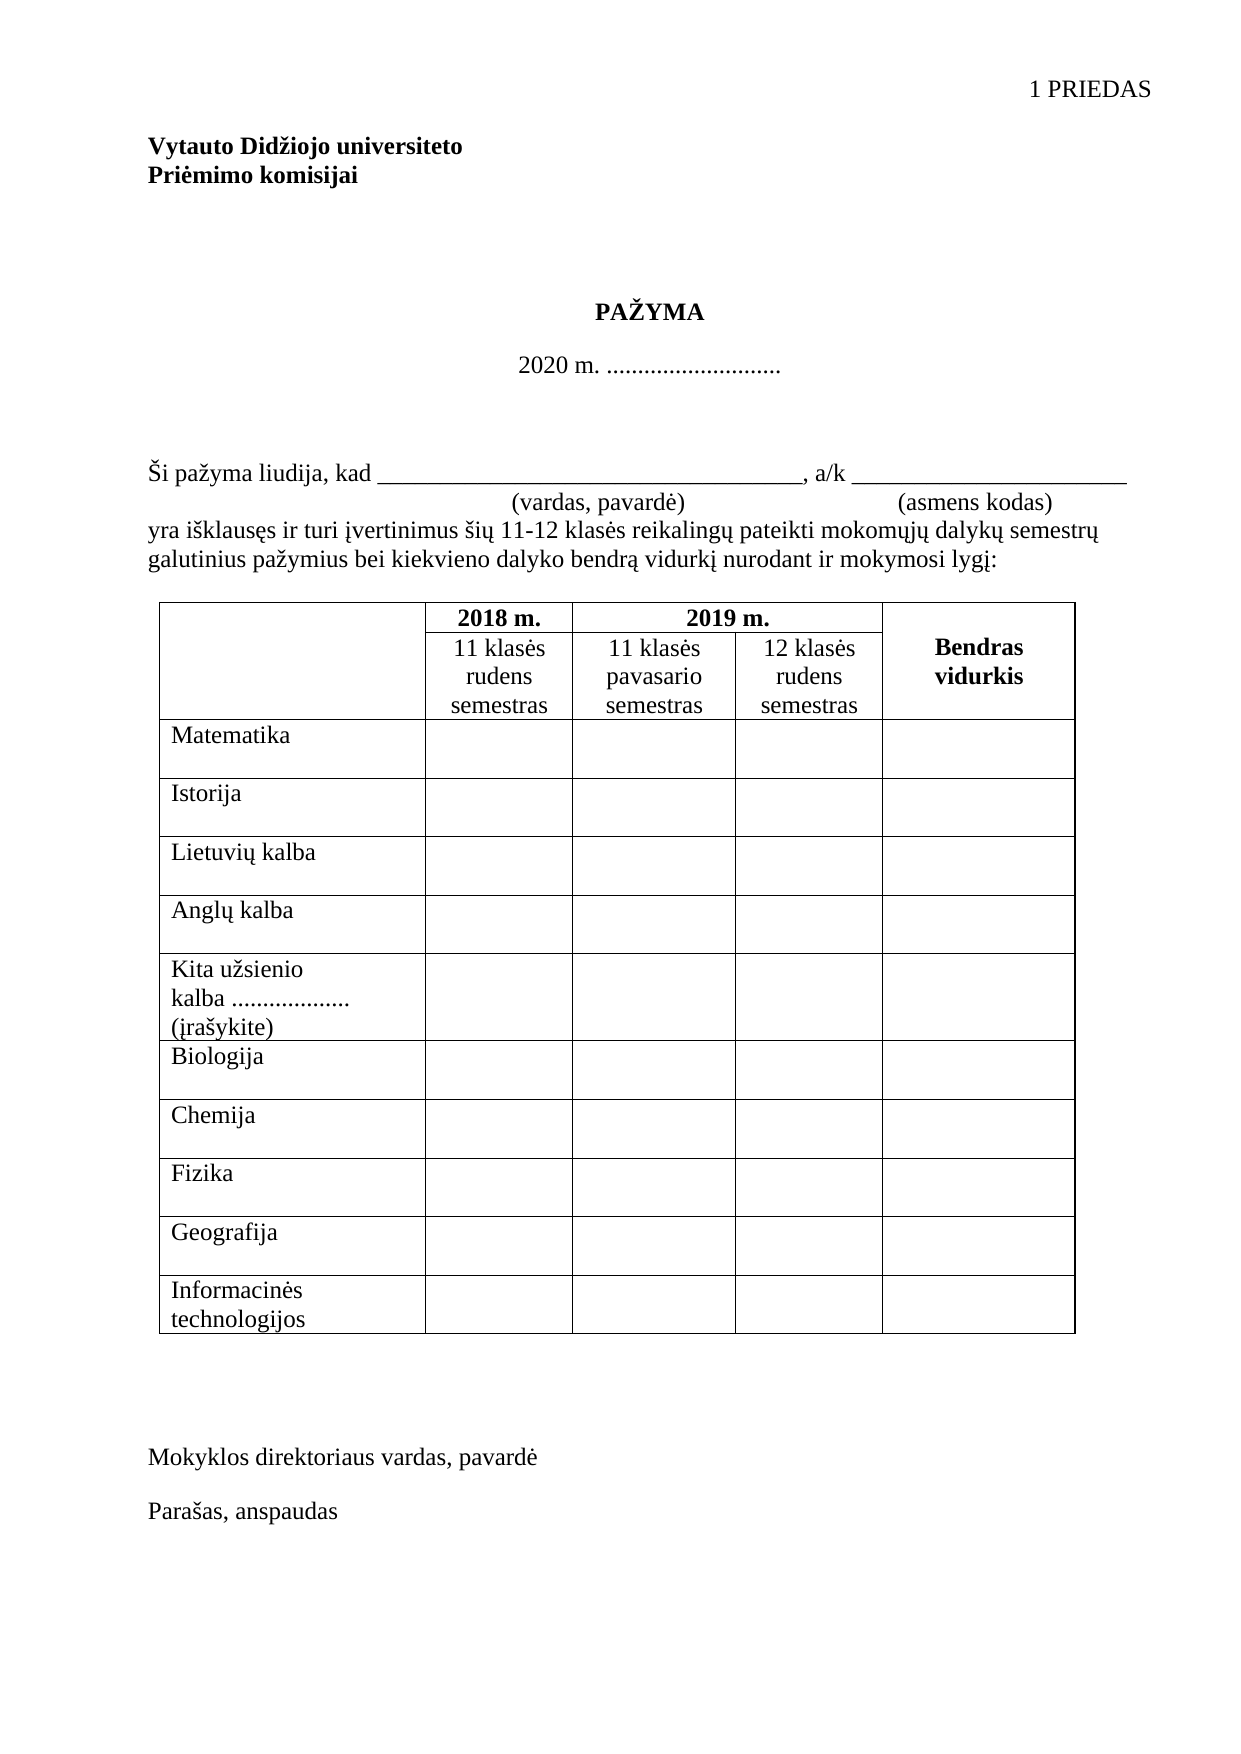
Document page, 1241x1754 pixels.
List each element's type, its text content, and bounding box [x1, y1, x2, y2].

table_cell [883, 896, 1074, 953]
table_cell [573, 1159, 735, 1216]
table_cell [573, 1217, 735, 1274]
text Priėmimo komisijai [148, 160, 1152, 189]
table_cell [736, 954, 882, 1040]
table_cell [736, 1217, 882, 1274]
table_cell Anglų kalba [160, 896, 425, 953]
text 1 PRIEDAS [148, 74, 1152, 103]
table_header Bendras vidurkis [883, 603, 1074, 719]
table_cell [426, 837, 572, 894]
table_cell [573, 720, 735, 777]
table_cell [736, 779, 882, 836]
table_cell [426, 896, 572, 953]
table_cell Istorija [160, 779, 425, 836]
table_cell [573, 896, 735, 953]
table_cell [573, 837, 735, 894]
table_cell Geografija [160, 1217, 425, 1274]
table_cell [883, 1100, 1074, 1157]
table_cell [426, 1041, 572, 1099]
table_cell [883, 1041, 1074, 1099]
table_cell [883, 954, 1074, 1040]
table_cell 12 klasės rudens semestras [736, 633, 882, 719]
table_header 2019 m. [573, 603, 882, 632]
table_cell Chemija [160, 1100, 425, 1157]
table_cell 11 klasės rudens semestras [426, 633, 572, 719]
table_cell [736, 1159, 882, 1216]
table_cell [883, 779, 1074, 836]
table_cell [736, 1041, 882, 1099]
table_cell [736, 1100, 882, 1157]
text yra išklausęs ir turi įvertinimus šių 11-12 klasės reikalingų pateikti mokomųjų dalykų semestrų galutinius pažymius bei kiekvieno dalyko bendrą vidurkį nurodant ir mokymosi lygį: [148, 516, 1152, 573]
table_header 2018 m. [426, 603, 572, 632]
table_cell [736, 837, 882, 894]
table_cell [426, 1100, 572, 1157]
text Vytauto Didžiojo universiteto [148, 131, 1152, 160]
table_cell Fizika [160, 1159, 425, 1216]
table_cell [426, 1159, 572, 1216]
table_cell [736, 896, 882, 953]
table_cell [883, 720, 1074, 777]
text Ši pažyma liudija, kad __________________________________, a/k ______________________ [148, 458, 1152, 487]
table_cell [883, 1276, 1074, 1333]
table_header [160, 603, 425, 719]
table_cell [573, 954, 735, 1040]
text 2020 m. ............................ [148, 350, 1152, 379]
table_cell [573, 1041, 735, 1099]
table_cell [426, 1276, 572, 1333]
table_cell [883, 1217, 1074, 1274]
table_cell [426, 1217, 572, 1274]
table_cell Kita užsienio kalba ...................(įrašykite) [160, 954, 425, 1040]
table_cell Lietuvių kalba [160, 837, 425, 894]
table_cell [426, 779, 572, 836]
table_cell [573, 1276, 735, 1333]
text Parašas, anspaudas [148, 1496, 1152, 1524]
table_cell [573, 1100, 735, 1157]
table_cell 11 klasės pavasario semestras [573, 633, 735, 719]
text (vardas, pavardė) (asmens kodas) [418, 487, 1152, 516]
table_cell Biologija [160, 1041, 425, 1099]
table_cell [883, 1159, 1074, 1216]
table_cell [736, 1276, 882, 1333]
table_cell Matematika [160, 720, 425, 777]
table_cell [883, 837, 1074, 894]
text Mokyklos direktoriaus vardas, pavardė [148, 1442, 1152, 1471]
table_cell [426, 720, 572, 777]
table_cell [426, 954, 572, 1040]
table_cell [573, 779, 735, 836]
table_cell Informacinės technologijos [160, 1276, 425, 1333]
text PAŽYMA [148, 297, 1152, 325]
table_cell [736, 720, 882, 777]
